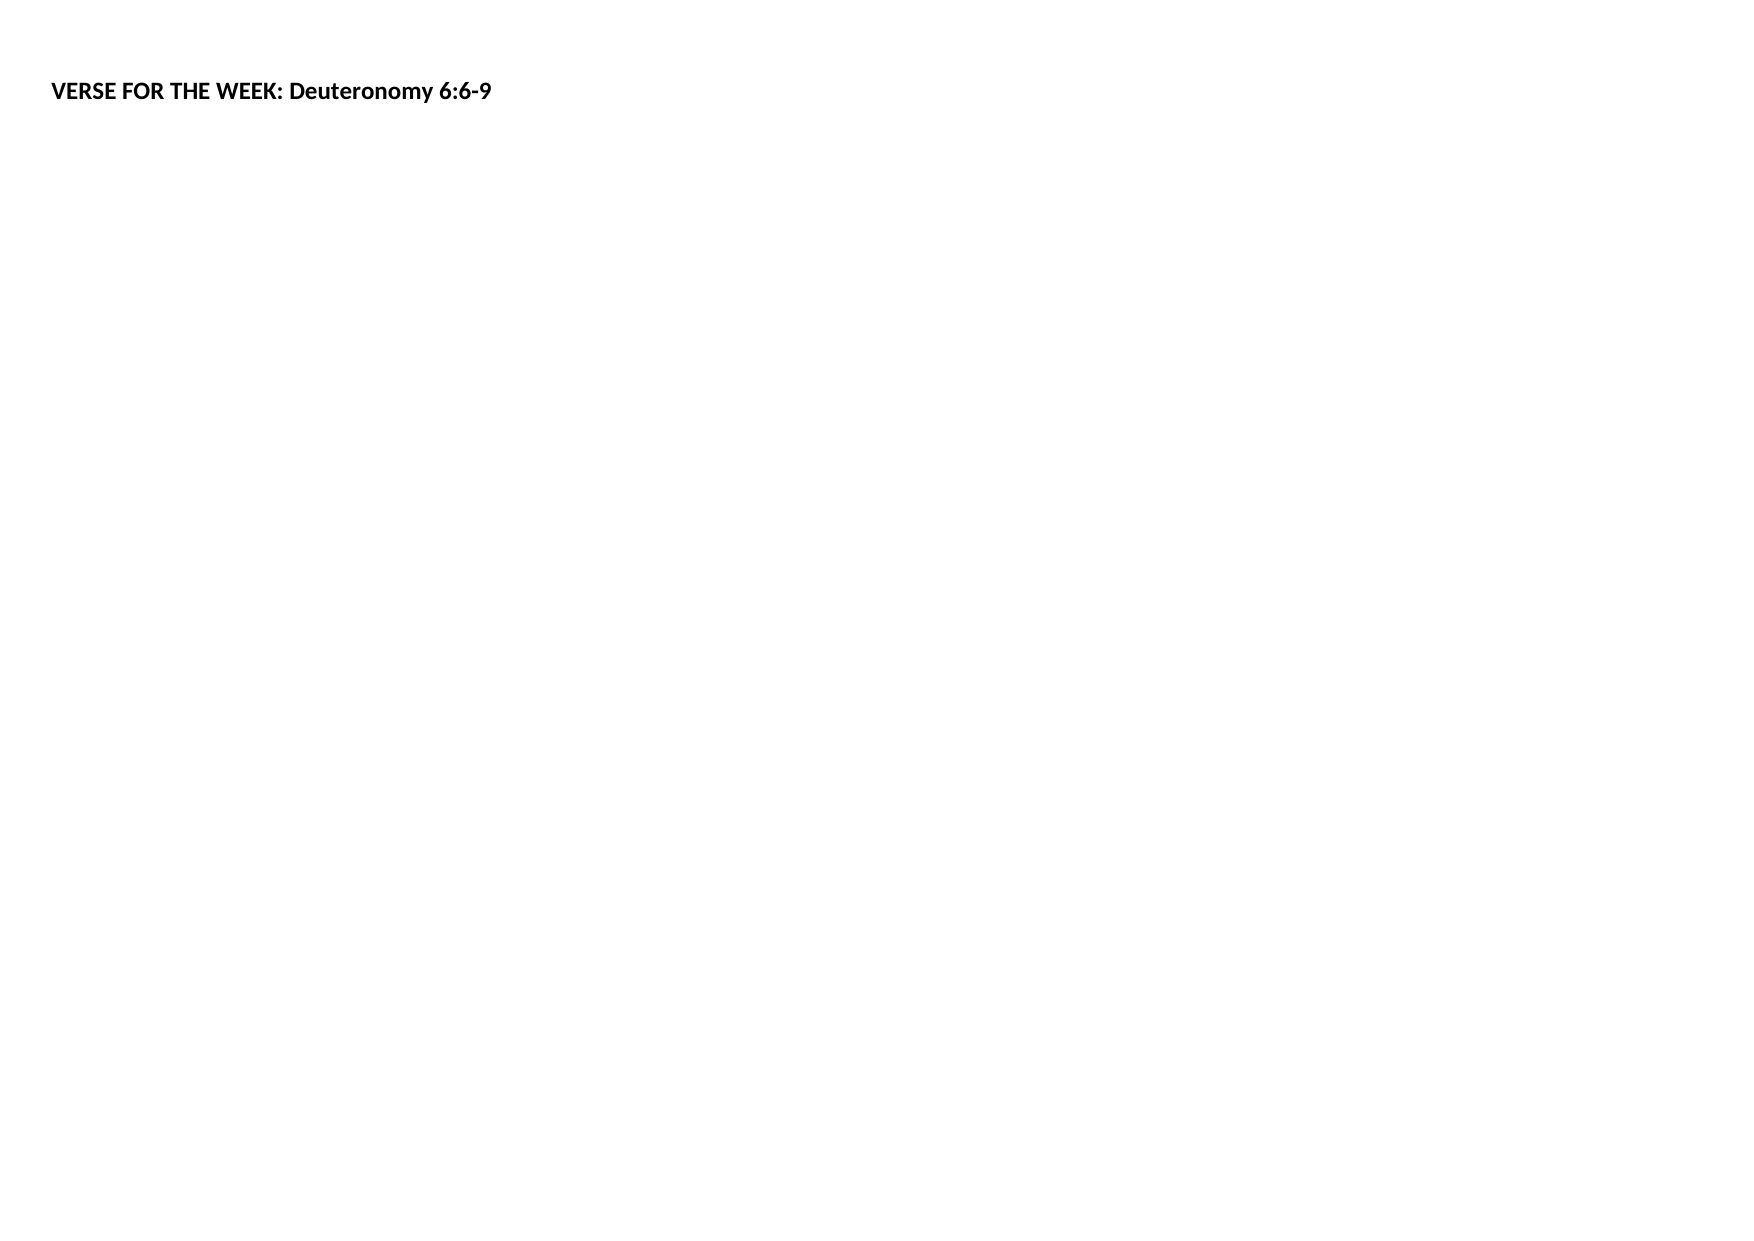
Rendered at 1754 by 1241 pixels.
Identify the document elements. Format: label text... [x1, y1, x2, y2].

text VERSE FOR THE WEEK: Deuteronomy 6:6-9 [51, 29, 827, 106]
